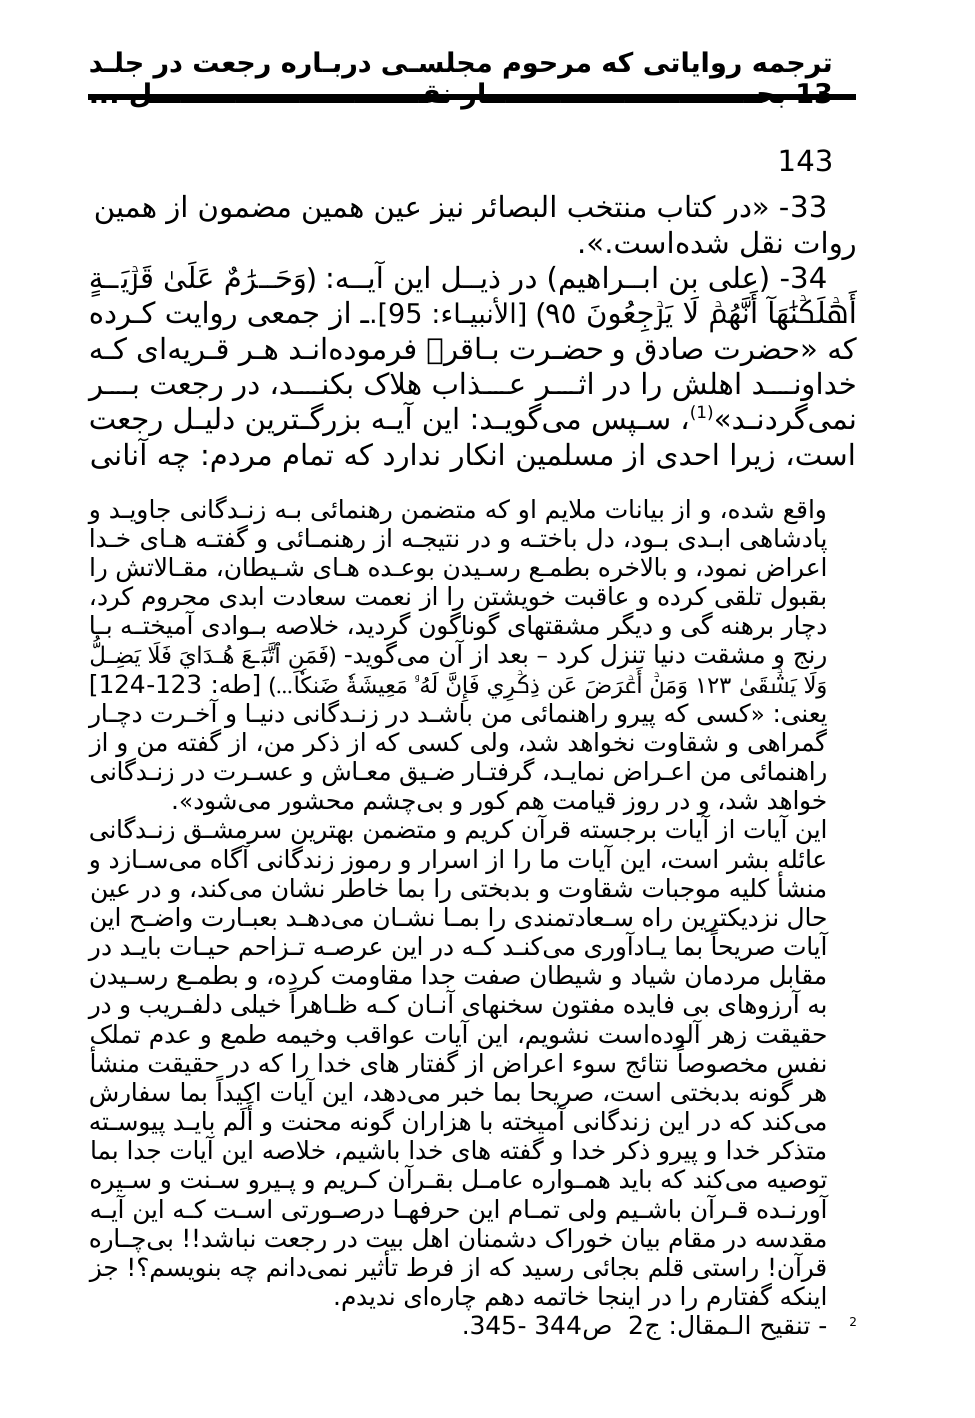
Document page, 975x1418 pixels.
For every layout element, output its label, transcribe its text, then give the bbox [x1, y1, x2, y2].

text 33- «در كتاب منتخب البصائر نیز عین همین مضمون از همین روات نقل شده‌است.». [89, 191, 857, 260]
text 34- (علی بن ابراهیم) در ذیل این آیه: ﴿وَحَرَٰمٌ عَلَىٰ قَرۡيَةٍ أَهۡلَكۡنَٰهَآ أَنَّهُمۡ لَا يَرۡجِعُونَ ٩٥﴾ [الأنبیاء: 95]. از جمعی روایت كرده كه «حضرت صادق و حضرت باقر فرموده‌اند هر قریه‌ای كه خداوند اهلش را در اثر عذاب هلاک بكند، در رجعت بر نمی‌گردند»()، سپس می‌گوید: این آیه بزرگترین دلیل رجعت است، زیرا احدی از مسلمین انكار ندارد كه تمام مردم: چه آنانی كه در اثر عذاب هلاک شده و چه آنانی كه هلاک نشده‌اند، بسوی قیامت بر می‌گردند، پس اینكه خدا در اینجا می‌گوید هلاک شدگان بعذاب بر نمی‌گردند باید مرادش رجعت باشد، یعنی آنانی كه در اثر عذاب هلاكشان می‌كنیم در رجعت برنمی‌گردند، ولی در قیامت برای اینكه داخل در جهنم شوند خواهند بر گشت. [89, 261, 857, 472]
